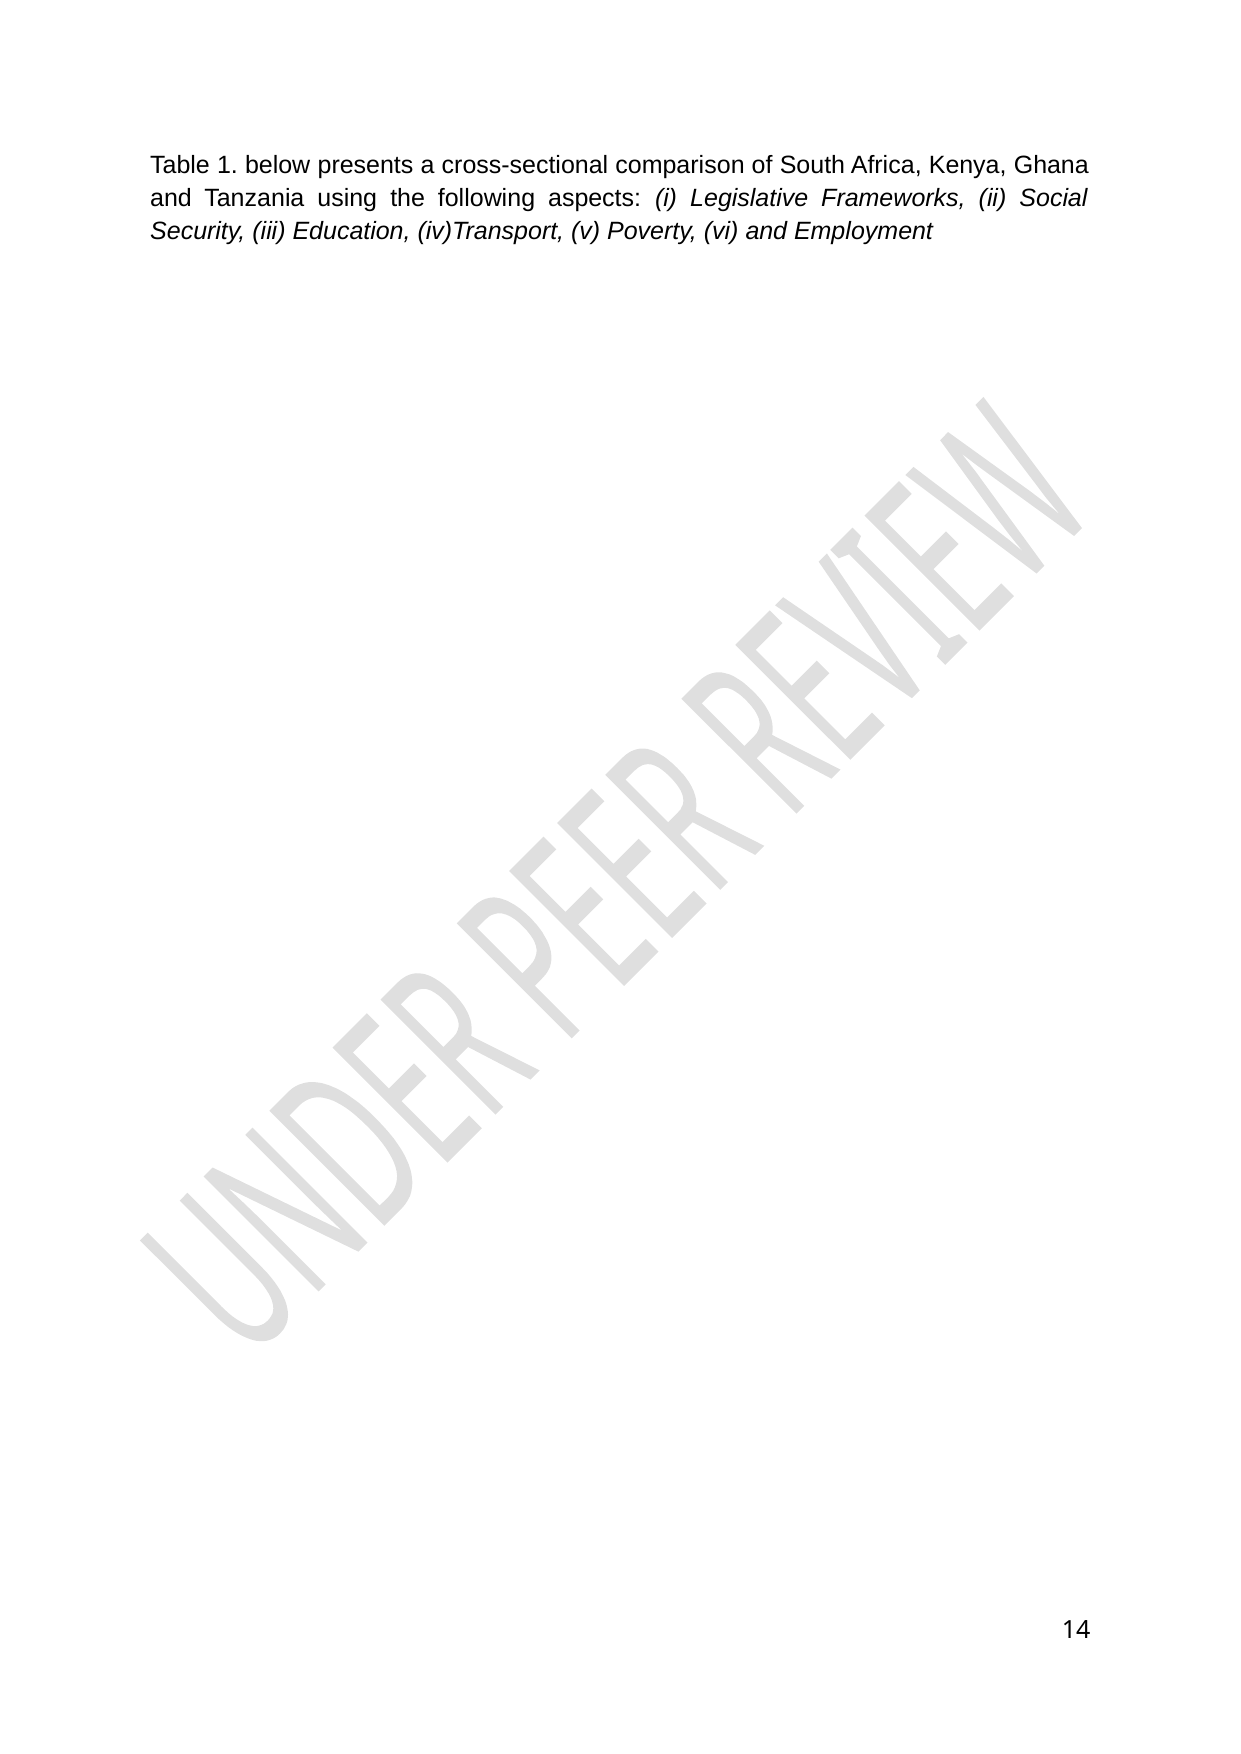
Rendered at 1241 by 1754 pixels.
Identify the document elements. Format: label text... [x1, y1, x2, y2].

text Table 1. below presents a cross-sectional comparison of South Africa, Kenya, Ghana and Tanzania using the following aspects: (i) Legislative Frameworks, (ii) Social Security, (iii) Education, (iv)Transport, (v) Poverty, (vi) and Employment [150, 150, 1090, 245]
